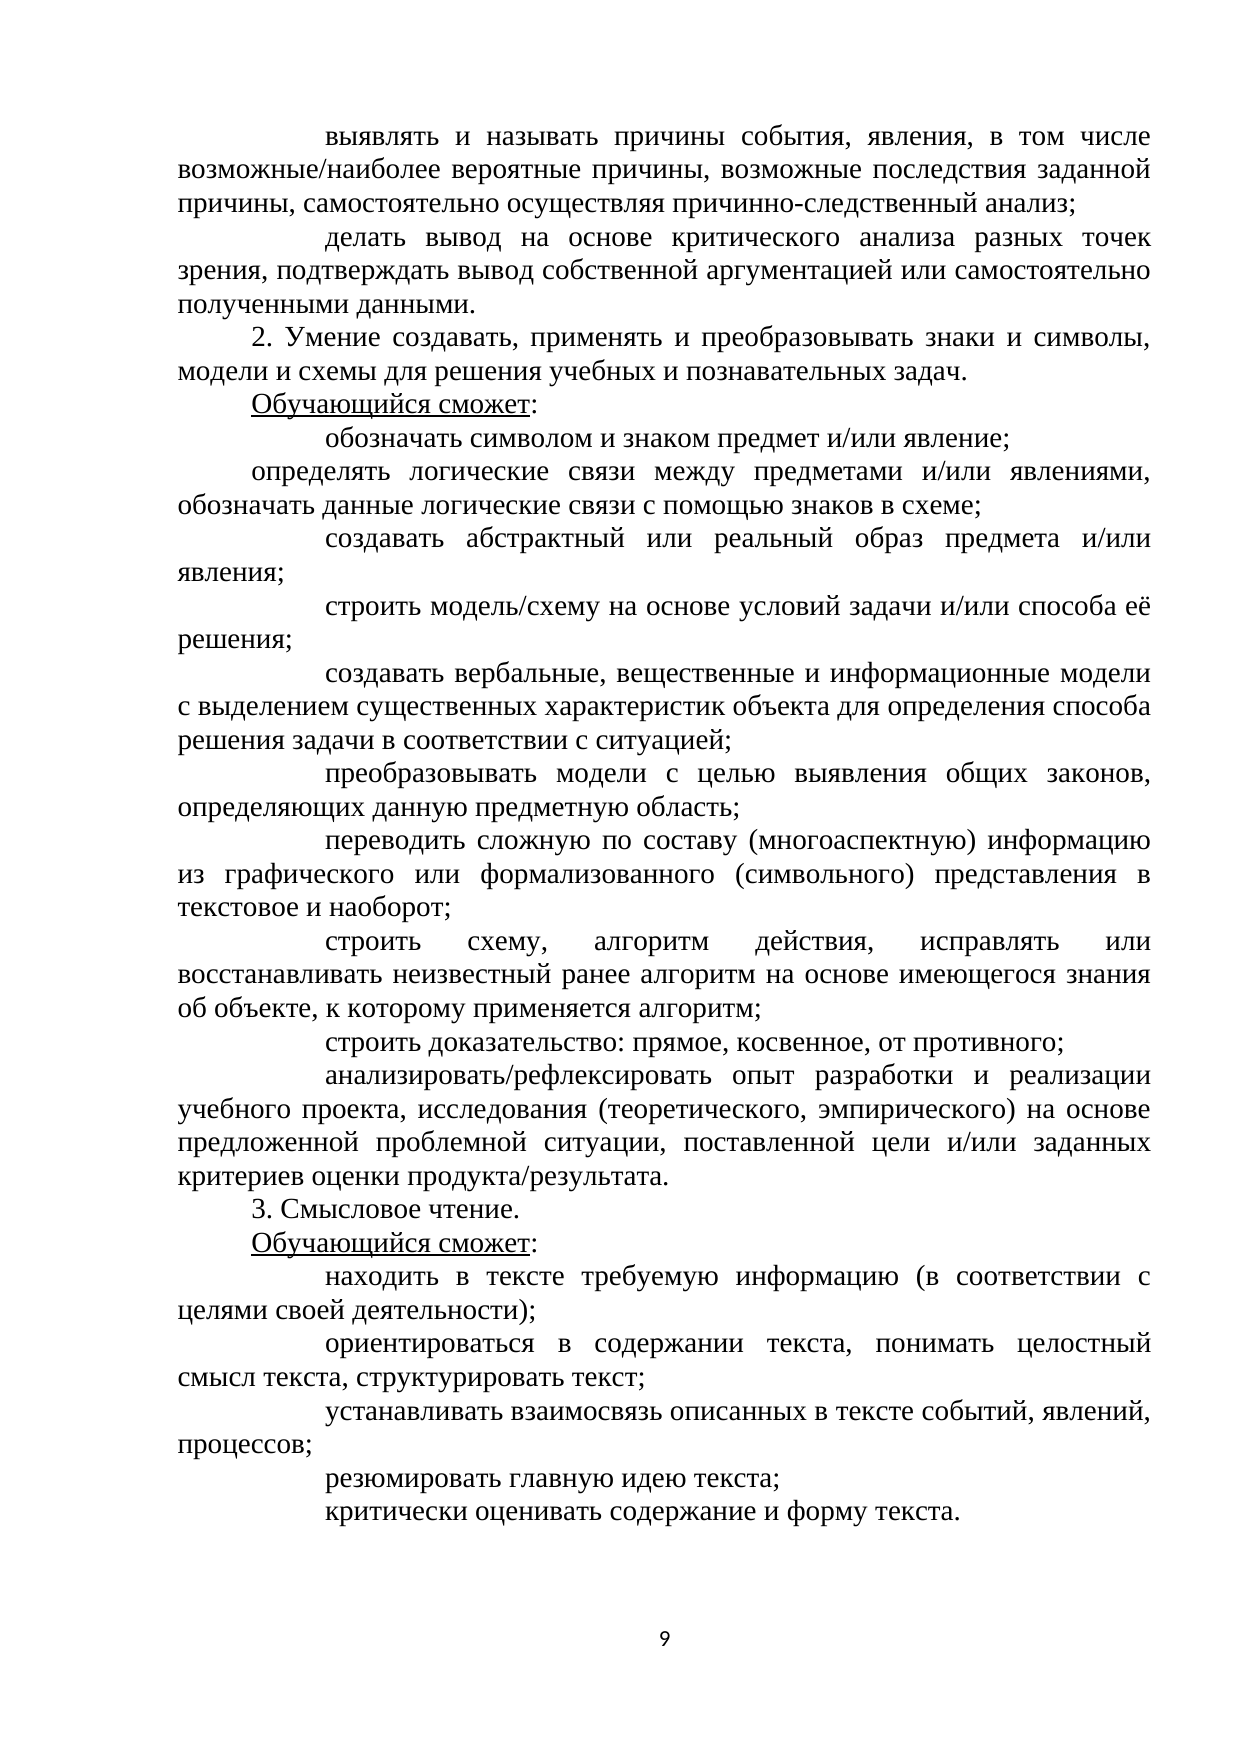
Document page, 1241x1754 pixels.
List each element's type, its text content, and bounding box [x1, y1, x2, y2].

list критически оценивать содержание и форму текста. [177, 1493, 1152, 1527]
list строить модель/схему на основе условий задачи и/или способа её решения; [177, 588, 1152, 655]
list устанавливать взаимосвязь описанных в тексте событий, явлений, процессов; [177, 1393, 1152, 1460]
text определять логические связи между предметами и/или явлениями, обозначать данные логические связи с помощью знаков в схеме; [177, 453, 1152, 521]
text Обучающийся сможет: [177, 1225, 1152, 1258]
text 3. Смысловое чтение. [177, 1191, 1152, 1225]
list ориентироваться в содержании текста, понимать целостный смысл текста, структурировать текст; [177, 1326, 1152, 1393]
list выявлять и называть причины события, явления, в том числе возможные/наиболее вероятные причины, возможные последствия заданной причины, самостоятельно осуществляя причинно-следственный анализ; [177, 118, 1152, 219]
list анализировать/рефлексировать опыт разработки и реализации учебного проекта, исследования (теоретического, эмпирического) на основе предложенной проблемной ситуации, поставленной цели и/или заданных критериев оценки продукта/результата. [177, 1057, 1152, 1191]
list преобразовывать модели с целью выявления общих законов, определяющих данную предметную область; [177, 755, 1152, 822]
list создавать вербальные, вещественные и информационные модели с выделением существенных характеристик объекта для определения способа решения задачи в соответствии с ситуацией; [177, 655, 1152, 755]
text 2. Умение создавать, применять и преобразовывать знаки и символы, модели и схемы для решения учебных и познавательных задач. [177, 319, 1152, 386]
list обозначать символом и знаком предмет и/или явление; [177, 420, 1152, 453]
list находить в тексте требуемую информацию (в соответствии с целями своей деятельности); [177, 1258, 1152, 1326]
list строить схему, алгоритм действия, исправлять или восстанавливать неизвестный ранее алгоритм на основе имеющегося знания об объекте, к которому применяется алгоритм; [177, 923, 1152, 1024]
text Обучающийся сможет: [177, 386, 1152, 420]
list строить доказательство: прямое, косвенное, от противного; [177, 1024, 1152, 1057]
list резюмировать главную идею текста; [177, 1460, 1152, 1493]
list делать вывод на основе критического анализа разных точек зрения, подтверждать вывод собственной аргументацией или самостоятельно полученными данными. [177, 219, 1152, 319]
list переводить сложную по составу (многоаспектную) информацию из графического или формализованного (символьного) представления в текстовое и наоборот; [177, 822, 1152, 923]
list создавать абстрактный или реальный образ предмета и/или явления; [177, 521, 1152, 588]
